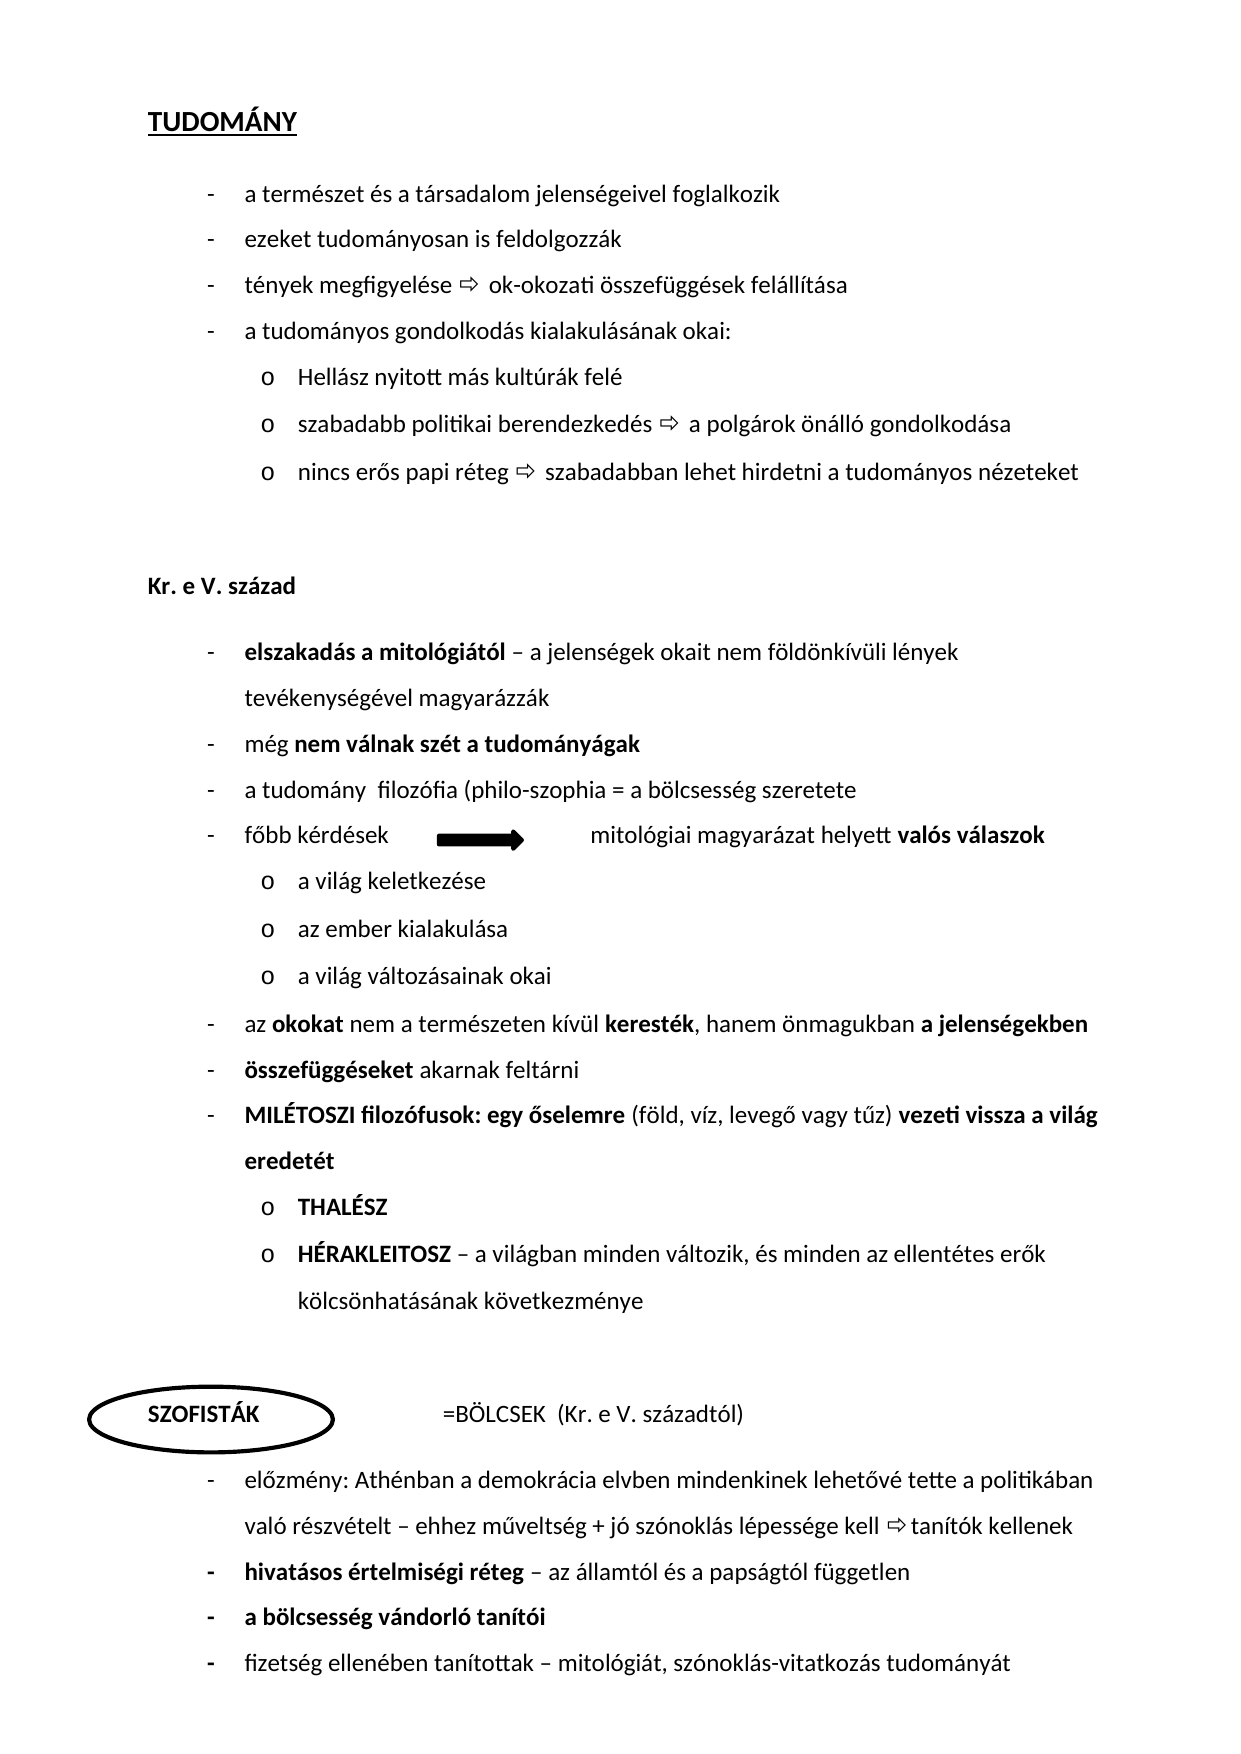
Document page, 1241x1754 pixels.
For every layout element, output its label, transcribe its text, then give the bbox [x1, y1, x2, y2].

list Hellász nyitott más kultúrák felé [260, 361, 1107, 392]
list a világ keletkezése [260, 865, 1107, 897]
list a tudományos gondolkodás kialakulásának okai: [207, 315, 1107, 345]
list a tudomány filozófia (philo-szophia = a bölcsesség szeretete [207, 774, 1107, 804]
list az okokat nem a természeten kívül keresték, hanem önmagukban a jelenségekben [207, 1008, 1107, 1038]
list a világ változásainak okai [260, 960, 1107, 992]
list hivatásos értelmiségi réteg – az államtól és a papságtól független [207, 1556, 1107, 1586]
list még nem válnak szét a tudományágak [207, 728, 1107, 758]
list szabadabb politikai berendezkedés a polgárok önálló gondolkodása [260, 408, 1107, 440]
list összefüggéseket akarnak feltárni [207, 1054, 1107, 1084]
list a bölcsesség vándorló tanítói [207, 1602, 1107, 1632]
list nincs erős papi réteg szabadabban lehet hirdetni a tudományos nézeteket [260, 456, 1107, 488]
list MILÉTOSZI filozófusok: egy őselemre (föld, víz, levegő vagy tűz) vezeti vissza a világ eredetét [207, 1099, 1107, 1176]
list ezeket tudományosan is feldolgozzák [207, 223, 1107, 254]
list fizetség ellenében tanítottak – mitológiát, szónoklás-vitatkozás tudományát [207, 1647, 1107, 1678]
text Kr. e V. század [148, 570, 1107, 601]
list főbb kérdések mitológiai magyarázat helyett valós válaszok [207, 819, 1107, 850]
list előzmény: Athénban a demokrácia elvben mindenkinek lehetővé tette a politikában való részvételt – ehhez műveltség + jó szónoklás lépessége kell tanítók kellenek [207, 1464, 1107, 1541]
text SZOFISTÁK =BÖLCSEK (Kr. e V. századtól) [313, 1398, 1107, 1428]
list THALÉSZ [260, 1191, 1107, 1223]
list HÉRAKLEITOSZ – a világban minden változik, és minden az ellentétes erők kölcsönhatásának következménye [260, 1238, 1107, 1316]
list elszakadás a mitológiától – a jelenségek okait nem földönkívüli lények tevékenységével magyarázzák [207, 637, 1107, 713]
text SZOFISTÁK =BÖLCSEK (Kr. e V. századtól) [148, 1398, 330, 1428]
list tények megfigyelése ok-okozati összefüggések felállítása [207, 269, 1107, 300]
list az ember kialakulása [260, 913, 1107, 944]
list a természet és a társadalom jelenségeivel foglalkozik [207, 178, 1107, 208]
text TUDOMÁNY [148, 103, 1107, 139]
